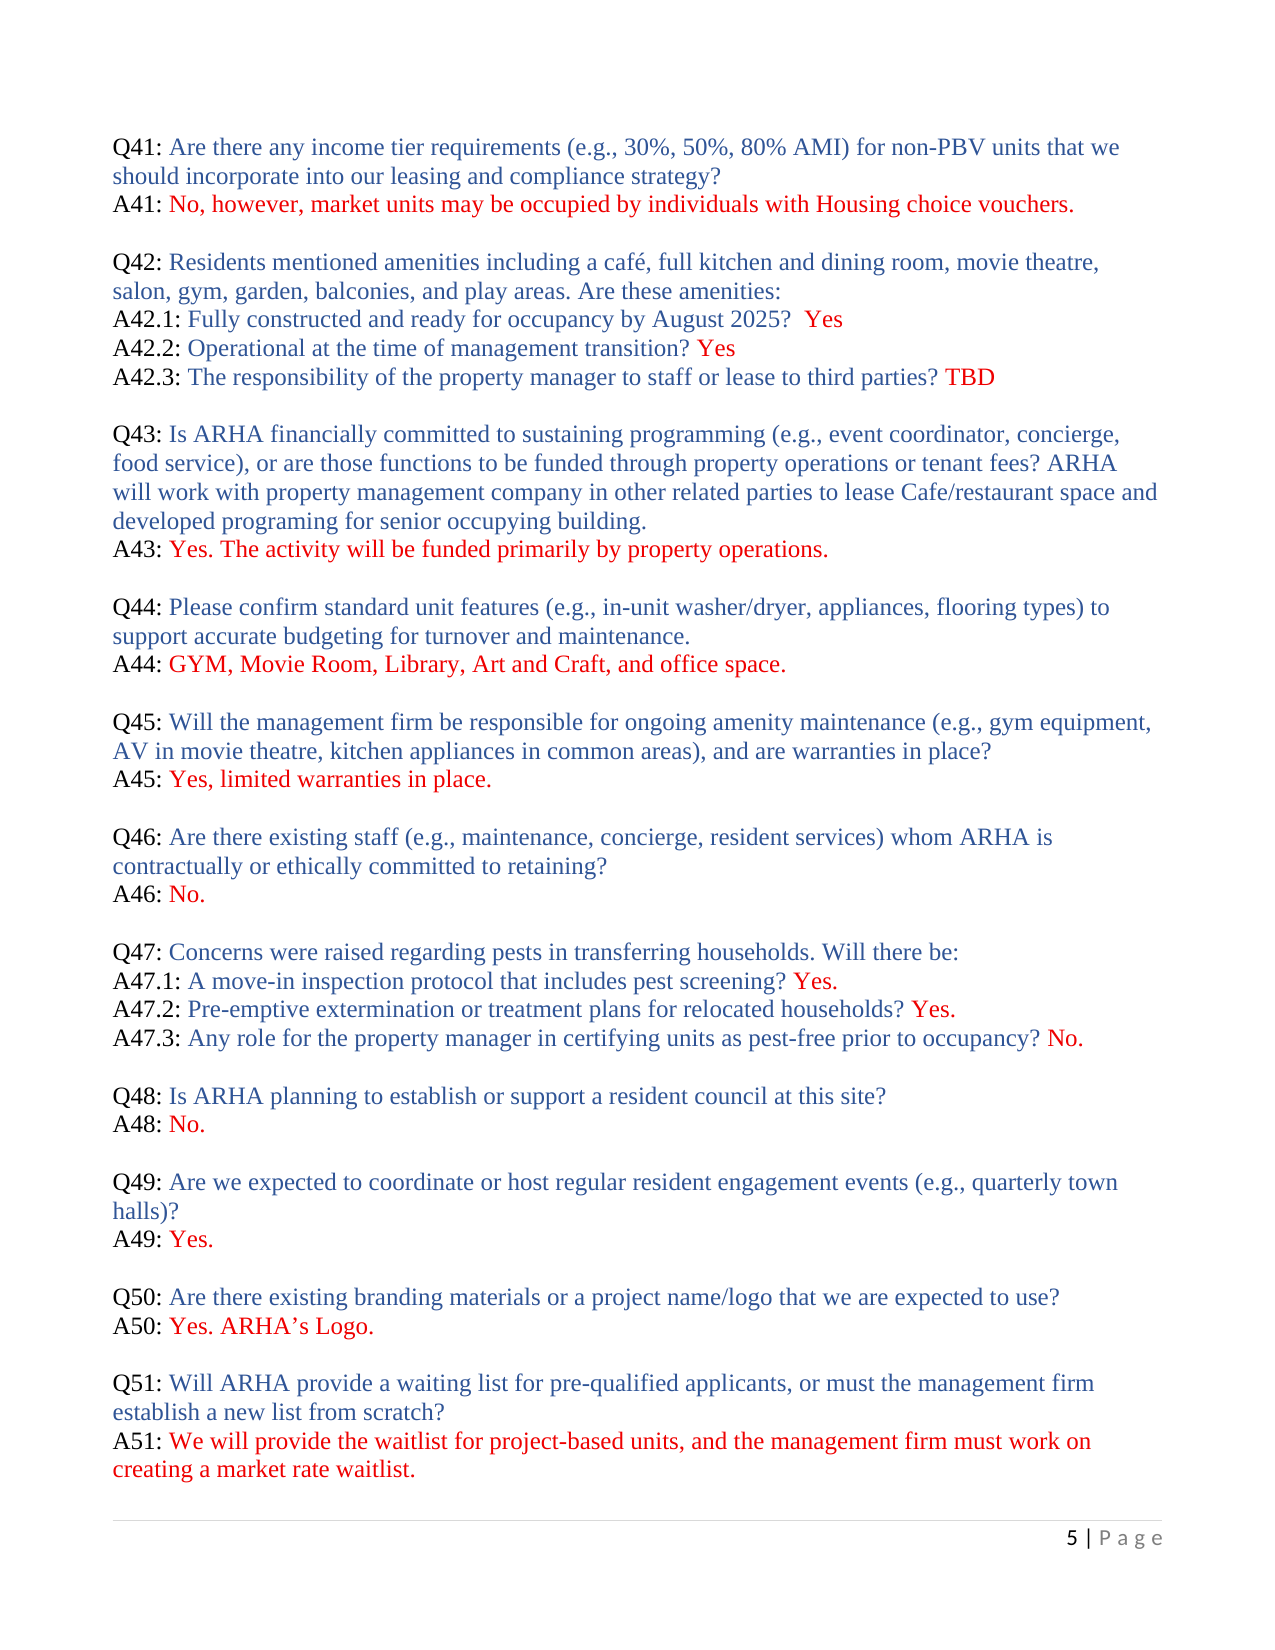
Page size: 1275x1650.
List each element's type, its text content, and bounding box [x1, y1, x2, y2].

text Q46: Are there existing staff (e.g., maintenance, concierge, resident services) whom ARHA is contractually or ethically committed to retaining? [112, 822, 1162, 879]
text A42.3: The responsibility of the property manager to staff or lease to third parties? TBD [112, 362, 1162, 391]
text A50: Yes. ARHA’s Logo. [112, 1311, 1162, 1339]
text Q42: Residents mentioned amenities including a café, full kitchen and dining room, movie theatre, salon, gym, garden, balconies, and play areas. Are these amenities: [112, 247, 1162, 304]
text A47.1: A move-in inspection protocol that includes pest screening? Yes. [112, 966, 1162, 994]
text A43: Yes. The activity will be funded primarily by property operations. Q44: Please confirm standard unit features (e.g., in-unit washer/dryer, appliances, flooring types) to support accurate budgeting for turnover and maintenance. [112, 534, 1162, 649]
text A42.1: Fully constructed and ready for occupancy by August 2025? Yes [112, 304, 1162, 333]
text Q45: Will the management firm be responsible for ongoing amenity maintenance (e.g., gym equipment, AV in movie theatre, kitchen appliances in common areas), and are warranties in place? [112, 707, 1162, 764]
text Q43: Is ARHA financially committed to sustaining programming (e.g., event coordinator, concierge, food service), or are those functions to be funded through property operations or tenant fees? ARHA will work with property management company in other related parties to lease Cafe/restaurant space and developed programing for senior occupying building. [112, 391, 1162, 534]
text Q49: Are we expected to coordinate or host regular resident engagement events (e.g., quarterly town halls)? [112, 1167, 1162, 1224]
text A46: No. [112, 879, 1162, 908]
text Q47: Concerns were raised regarding pests in transferring households. Will there be: [112, 937, 1162, 966]
text Q51: Will ARHA provide a waiting list for pre-qualified applicants, or must the management firm establish a new list from scratch? [112, 1368, 1162, 1426]
text Q48: Is ARHA planning to establish or support a resident council at this site? [112, 1081, 1162, 1109]
text A47.2: Pre-emptive extermination or treatment plans for relocated households? Yes. [112, 994, 1162, 1023]
text Q50: Are there existing branding materials or a project name/logo that we are expected to use? [112, 1282, 1162, 1311]
text Q41: Are there any income tier requirements (e.g., 30%, 50%, 80% AMI) for non-PBV units that we should incorporate into our leasing and compliance strategy? [112, 132, 1162, 189]
text A48: No. [112, 1109, 1162, 1138]
text A49: Yes. [112, 1224, 1162, 1253]
text A44: GYM, Movie Room, Library, Art and Craft, and office space. [112, 649, 1162, 678]
text A45: Yes, limited warranties in place. [112, 764, 1162, 793]
text A47.3: Any role for the property manager in certifying units as pest-free prior to occupancy? No. [112, 1023, 1162, 1052]
text A51: We will provide the waitlist for project-based units, and the management firm must work on creating a market rate waitlist. [112, 1426, 1162, 1483]
text A41: No, however, market units may be occupied by individuals with Housing choice vouchers. [112, 189, 1162, 218]
text A42.2: Operational at the time of management transition? Yes [112, 333, 1162, 362]
